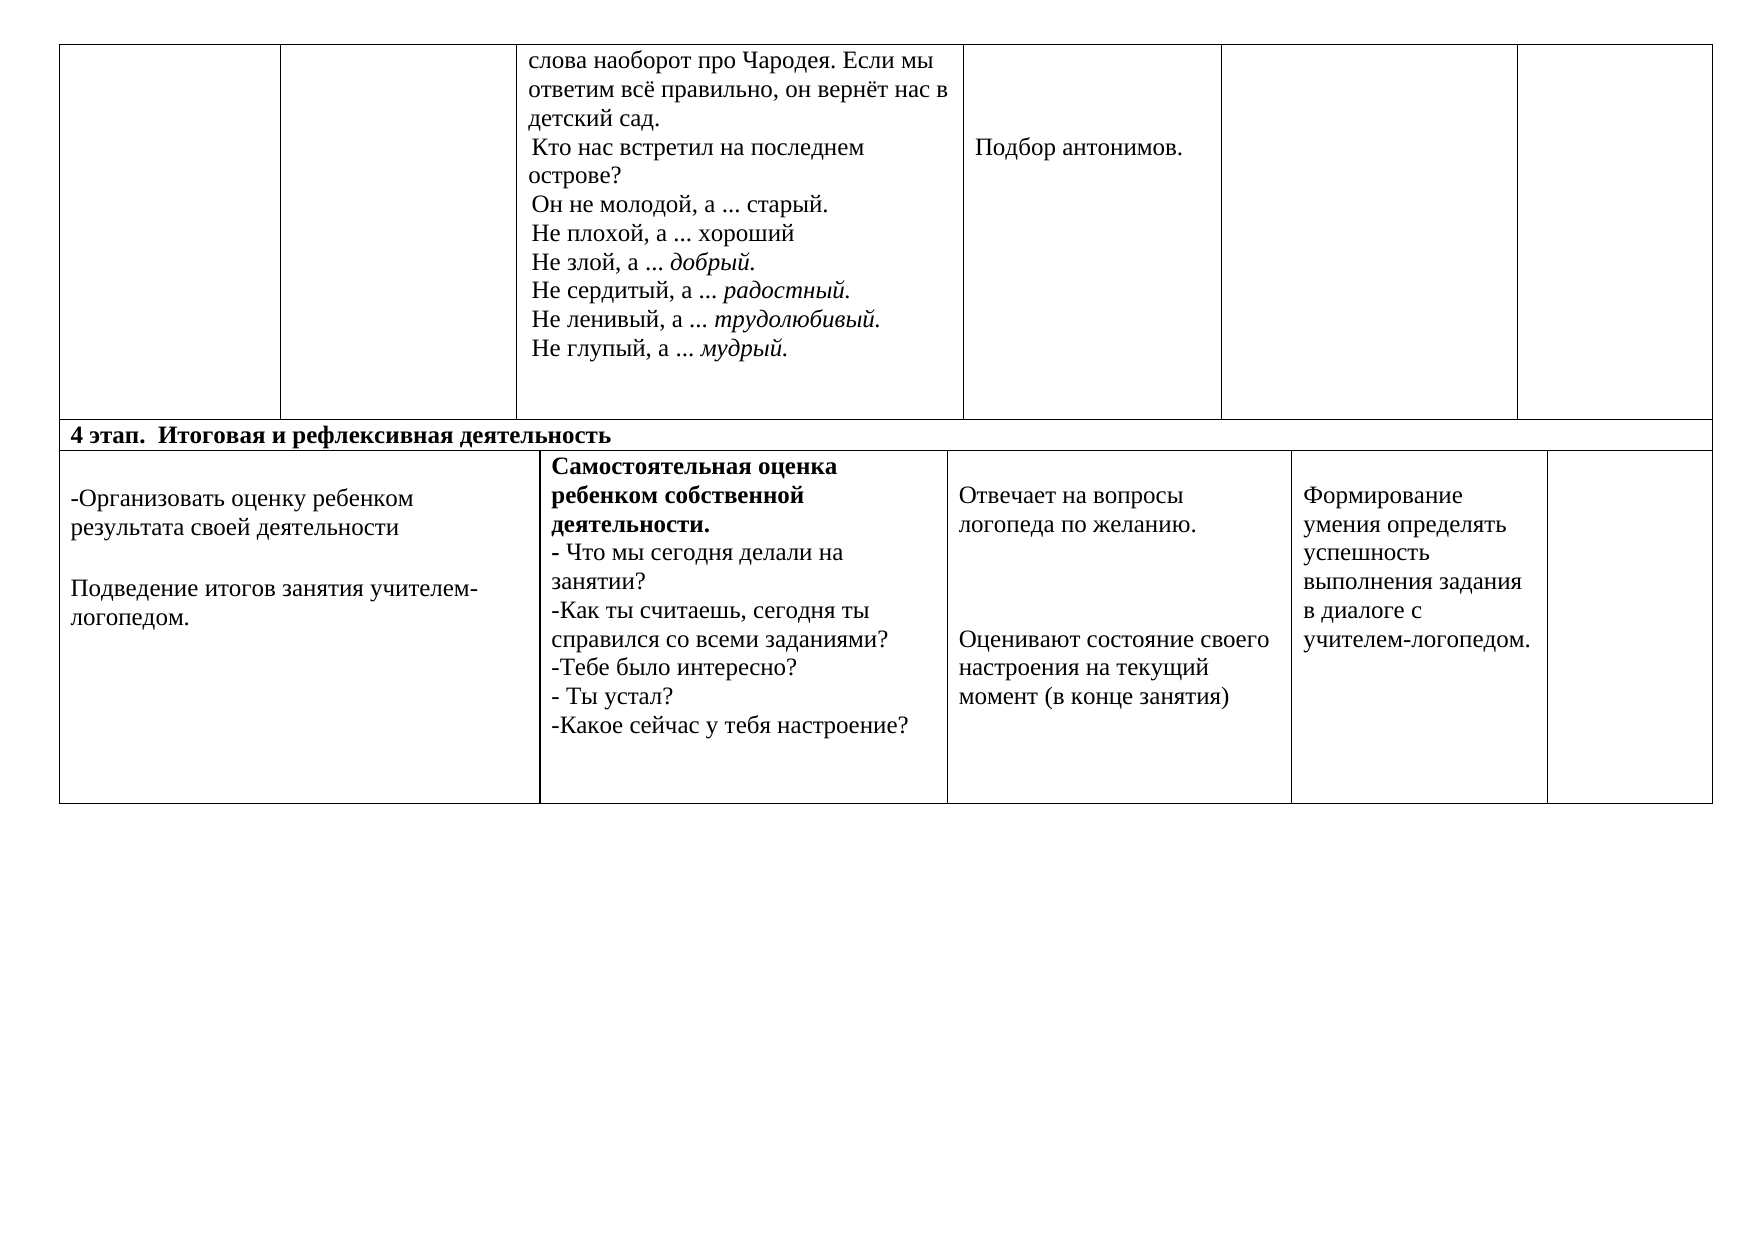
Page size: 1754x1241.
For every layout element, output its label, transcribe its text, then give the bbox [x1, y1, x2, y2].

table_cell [964, 45, 1221, 419]
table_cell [60, 45, 280, 419]
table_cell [1518, 45, 1712, 419]
table_cell 4 этап. Итоговая и рефлексивная деятельность [60, 420, 1712, 450]
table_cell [1222, 45, 1517, 419]
table_cell Отвечает на вопросы логопеда по желанию. Оценивают состояние своего настроения на текущий момент (в конце занятия) [948, 451, 1291, 803]
table_cell -Организовать оценку ребенком результата своей деятельности Подведение итогов занятия учителем-логопедом. [60, 451, 539, 803]
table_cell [281, 45, 516, 419]
table_cell Формирование умения определять успешность выполнения задания в диалоге с учителем-логопедом. [1292, 451, 1547, 803]
table_cell Самостоятельная оценка ребенком собственной деятельности. - Что мы сегодня делали на занятии? -Как ты считаешь, сегодня ты справился со всеми заданиями? -Тебе было интересно? - Ты устал? -Какое сейчас у тебя настроение? [541, 451, 947, 803]
table_cell [1548, 451, 1712, 803]
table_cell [517, 45, 963, 419]
